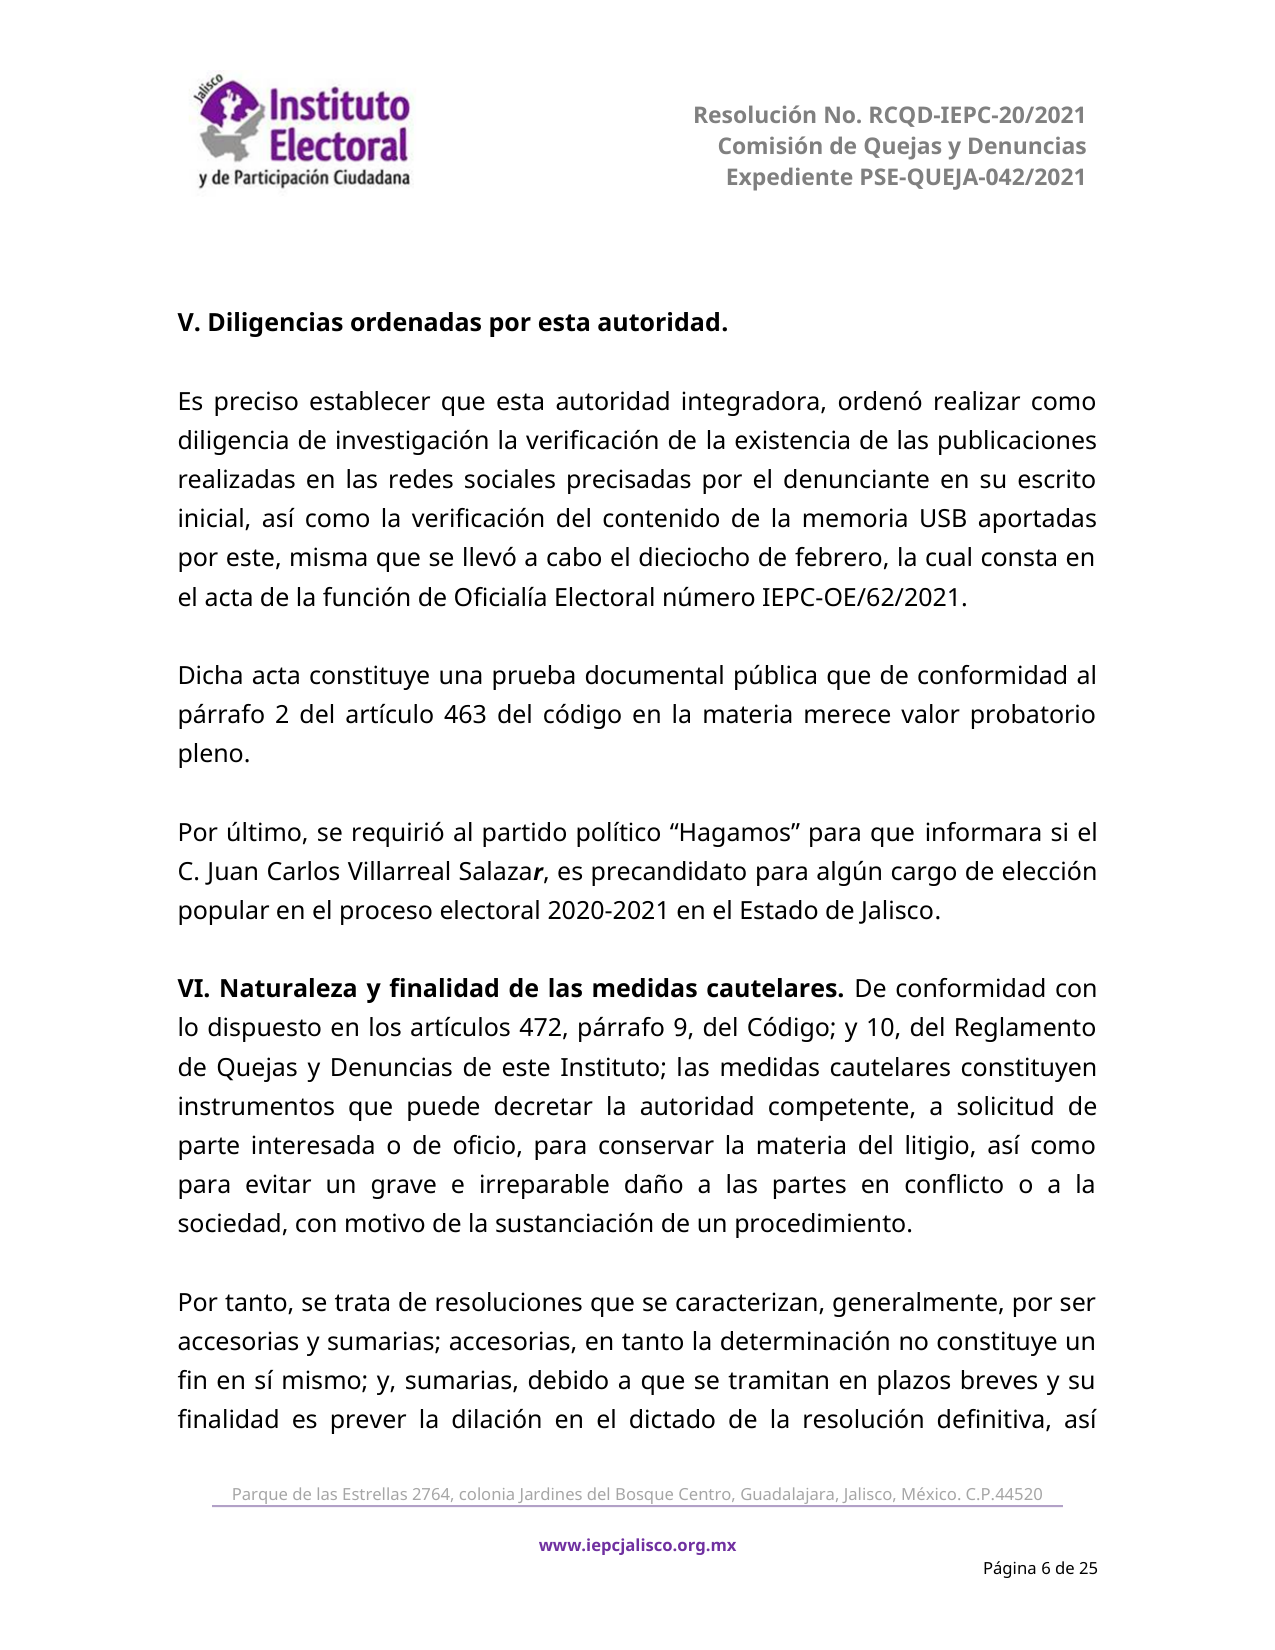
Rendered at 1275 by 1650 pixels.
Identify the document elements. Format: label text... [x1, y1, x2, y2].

text V. Diligencias ordenadas por esta autoridad. [177, 305, 1098, 339]
text Dicha acta constituye una prueba documental pública que de conformidad al párrafo 2 del artículo 463 del código en la materia merece valor probatorio pleno. [177, 657, 1098, 770]
picture [188, 70, 417, 199]
text VI. Naturaleza y finalidad de las medidas cautelares. De conformidad con lo dispuesto en los artículos 472, párrafo 9, del Código; y 10, del Reglamento de Quejas y Denuncias de este Instituto; las medidas cautelares constituyen instrumentos que puede decretar la autoridad competente, a solicitud de parte interesada o de oficio, para conservar la materia del litigio, así como para evitar un grave e irreparable daño a las partes en conflicto o a la sociedad, con motivo de la sustanciación de un procedimiento. [177, 971, 1098, 1240]
text Es preciso establecer que esta autoridad integradora, ordenó realizar como diligencia de investigación la verificación de la existencia de las publicaciones realizadas en las redes sociales precisadas por el denunciante en su escrito inicial, así como la verificación del contenido de la memoria USB aportadas por este, misma que se llevó a cabo el dieciocho de febrero, la cual consta en el acta de la función de Oficialía Electoral número IEPC-OE/62/2021. [177, 383, 1098, 613]
text Por último, se requirió al partido político “Hagamos” para que informara si el C. Juan Carlos Villarreal Salazar, es precandidato para algún cargo de elección popular en el proceso electoral 2020-2021 en el Estado de Jalisco. [177, 814, 1098, 927]
